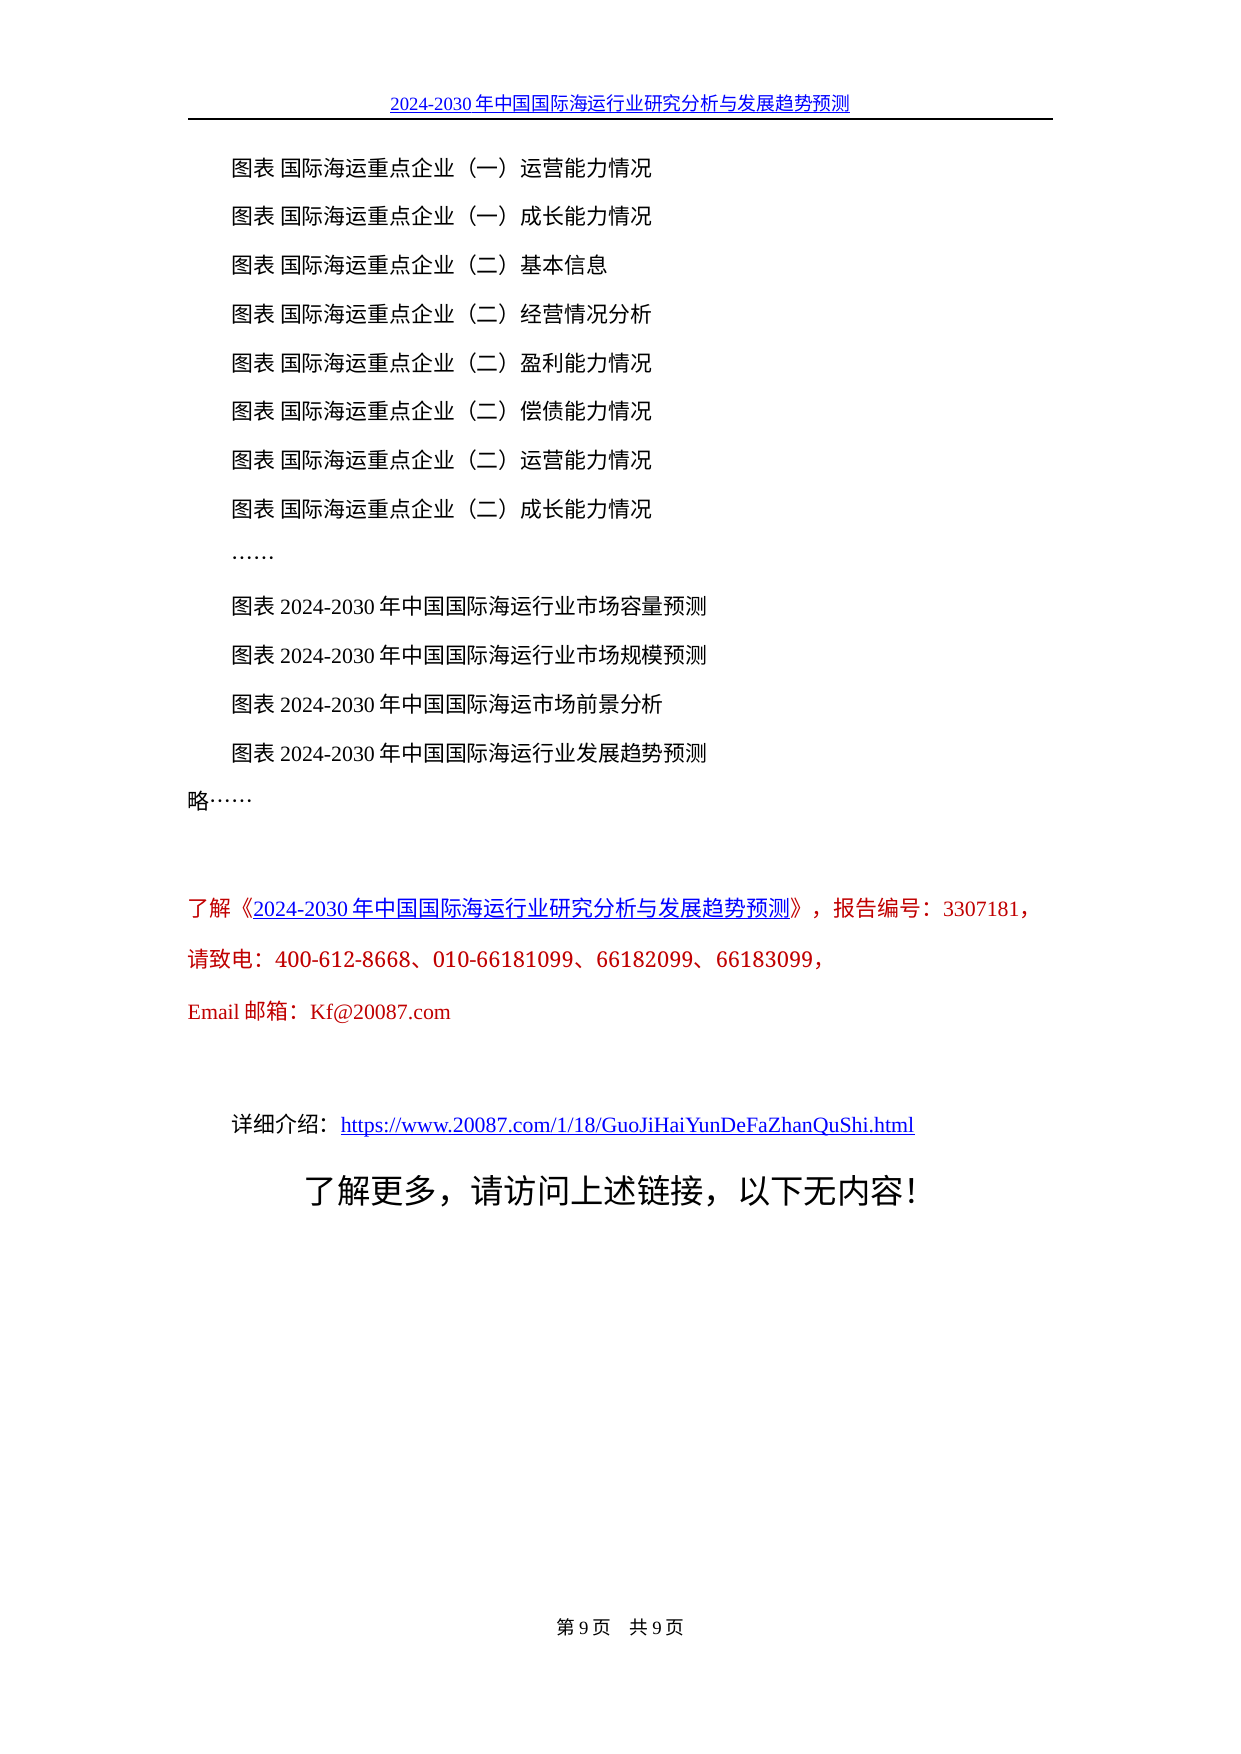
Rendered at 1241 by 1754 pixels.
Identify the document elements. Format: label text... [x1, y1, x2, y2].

title 了解更多，请访问上述链接，以下无内容！ [187, 1156, 1053, 1221]
text 请致电：400-612-8668、010-66181099、66182099、66183099， [187, 942, 1053, 974]
text 详细介绍：https://www.20087.com/1/18/GuoJiHaiYunDeFaZhanQuShi.html [187, 1106, 1053, 1139]
text 了解《2024-2030年中国国际海运行业研究分析与发展趋势预测》，报告编号：3307181， [187, 890, 1053, 923]
text Email邮箱：Kf@20087.com [187, 993, 1053, 1026]
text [187, 150, 1053, 816]
